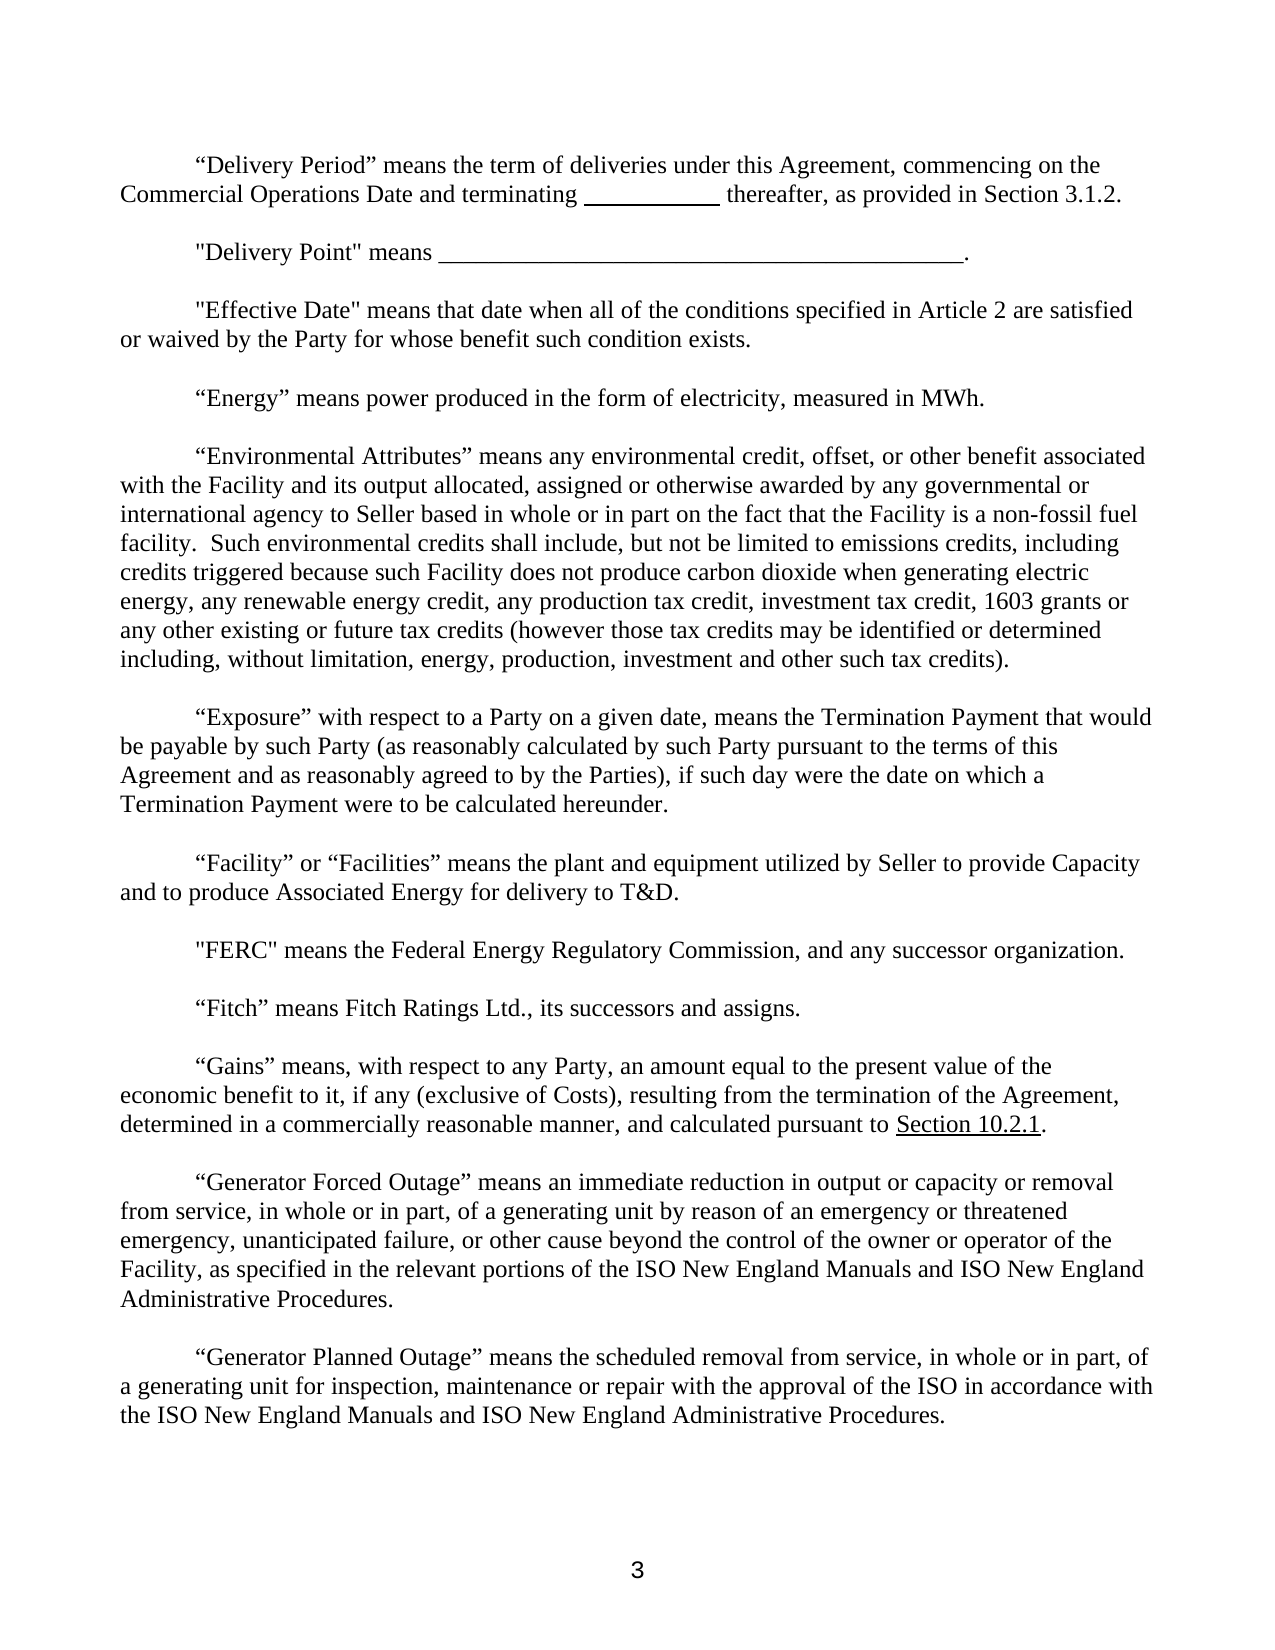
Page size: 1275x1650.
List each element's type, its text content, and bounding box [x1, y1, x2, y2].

text "FERC" means the Federal Energy Regulatory Commission, and any successor organization. [120, 935, 1155, 964]
text “Energy” means power produced in the form of electricity, measured in MWh. [120, 382, 1155, 412]
text “Facility” or “Facilities” means the plant and equipment utilized by Seller to provide Capacity and to produce Associated Energy for delivery to T&D. [120, 847, 1155, 906]
text “Environmental Attributes” means any environmental credit, offset, or other benefit associated with the Facility and its output allocated, assigned or otherwise awarded by any governmental or international agency to Seller based in whole or in part on the fact that the Facility is a non-fossil fuel facility. Such environmental credits shall include, but not be limited to emissions credits, including credits triggered because such Facility does not produce carbon dioxide when generating electric energy, any renewable energy credit, any production tax credit, investment tax credit, 1603 grants or any other existing or future tax credits (however those tax credits may be identified or determined including, without limitation, energy, production, investment and other such tax credits). [120, 441, 1155, 673]
text "Effective Date" means that date when all of the conditions specified in Article 2 are satisfied or waived by the Party for whose benefit such condition exists. [120, 295, 1155, 353]
text “Exposure” with respect to a Party on a given date, means the Termination Payment that would be payable by such Party (as reasonably calculated by such Party pursuant to the terms of this Agreement and as reasonably agreed to by the Parties), if such day were the date on which a Termination Payment were to be calculated hereunder. [120, 702, 1155, 818]
text “Generator Forced Outage” means an immediate reduction in output or capacity or removal from service, in whole or in part, of a generating unit by reason of an emergency or threatened emergency, unanticipated failure, or other cause beyond the control of the owner or operator of the Facility, as specified in the relevant portions of the ISO New England Manuals and ISO New England Administrative Procedures. [120, 1167, 1155, 1312]
text “Delivery Period” means the term of deliveries under this Agreement, commencing on the Commercial Operations Date and terminating thereafter, as provided in Section 3.1.2. [120, 150, 1155, 208]
text “Generator Planned Outage” means the scheduled removal from service, in whole or in part, of a generating unit for inspection, maintenance or repair with the approval of the ISO in accordance with the ISO New England Manuals and ISO New England Administrative Procedures. [120, 1342, 1155, 1429]
text “Gains” means, with respect to any Party, an amount equal to the present value of the economic benefit to it, if any (exclusive of Costs), resulting from the termination of the Agreement, determined in a commercially reasonable manner, and calculated pursuant to Section 10.2.1. [120, 1051, 1155, 1138]
text "Delivery Point" means __________________________________________. [120, 237, 1155, 266]
text “Fitch” means Fitch Ratings Ltd., its successors and assigns. [120, 993, 1155, 1022]
